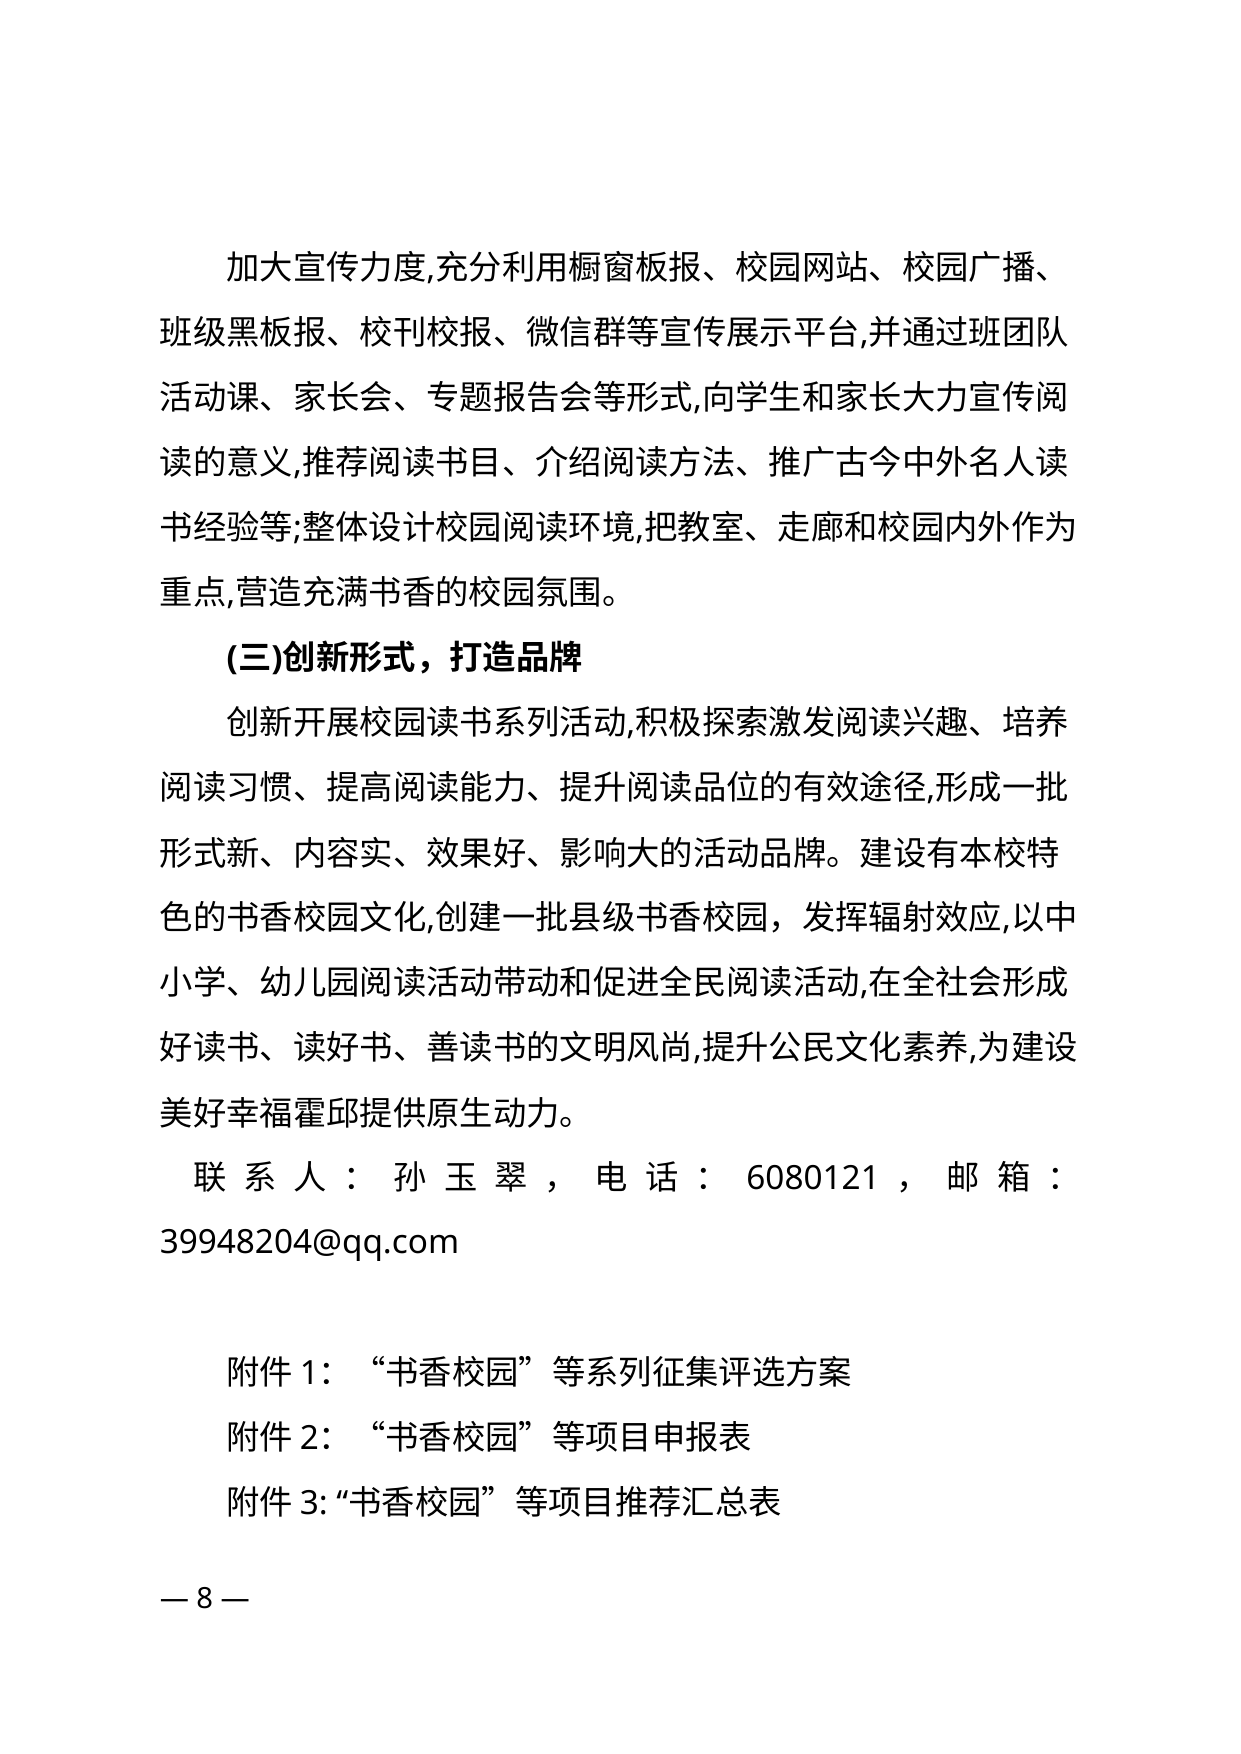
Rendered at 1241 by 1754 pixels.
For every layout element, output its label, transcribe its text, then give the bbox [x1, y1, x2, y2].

text 附件2：“书香校园”等项目申报表 [159, 1403, 1081, 1468]
text 联系人：孙玉翠，电话：6080121，邮箱：39948204@qq.com [159, 1143, 1081, 1273]
text 附件1：“书香校园”等系列征集评选方案 [159, 1338, 1081, 1403]
text 加大宣传力度,充分利用橱窗板报、校园网站、校园广播、班级黑板报、校刊校报、微信群等宣传展示平台,并通过班团队活动课、家长会、专题报告会等形式,向学生和家长大力宣传阅读的意义,推荐阅读书目、介绍阅读方法、推广古今中外名人读书经验等;整体设计校园阅读环境,把教室、走廊和校园内外作为重点,营造充满书香的校园氛围。 [159, 233, 1081, 623]
text (三)创新形式，打造品牌 [159, 623, 1081, 688]
text 创新开展校园读书系列活动,积极探索激发阅读兴趣、培养阅读习惯、提高阅读能力、提升阅读品位的有效途径,形成一批形式新、内容实、效果好、影响大的活动品牌。建设有本校特色的书香校园文化,创建一批县级书香校园，发挥辐射效应,以中小学、幼儿园阅读活动带动和促进全民阅读活动,在全社会形成好读书、读好书、善读书的文明风尚,提升公民文化素养,为建设美好幸福霍邱提供原生动力。 [159, 688, 1081, 1143]
text 附件3: “书香校园”等项目推荐汇总表 [159, 1468, 1081, 1533]
